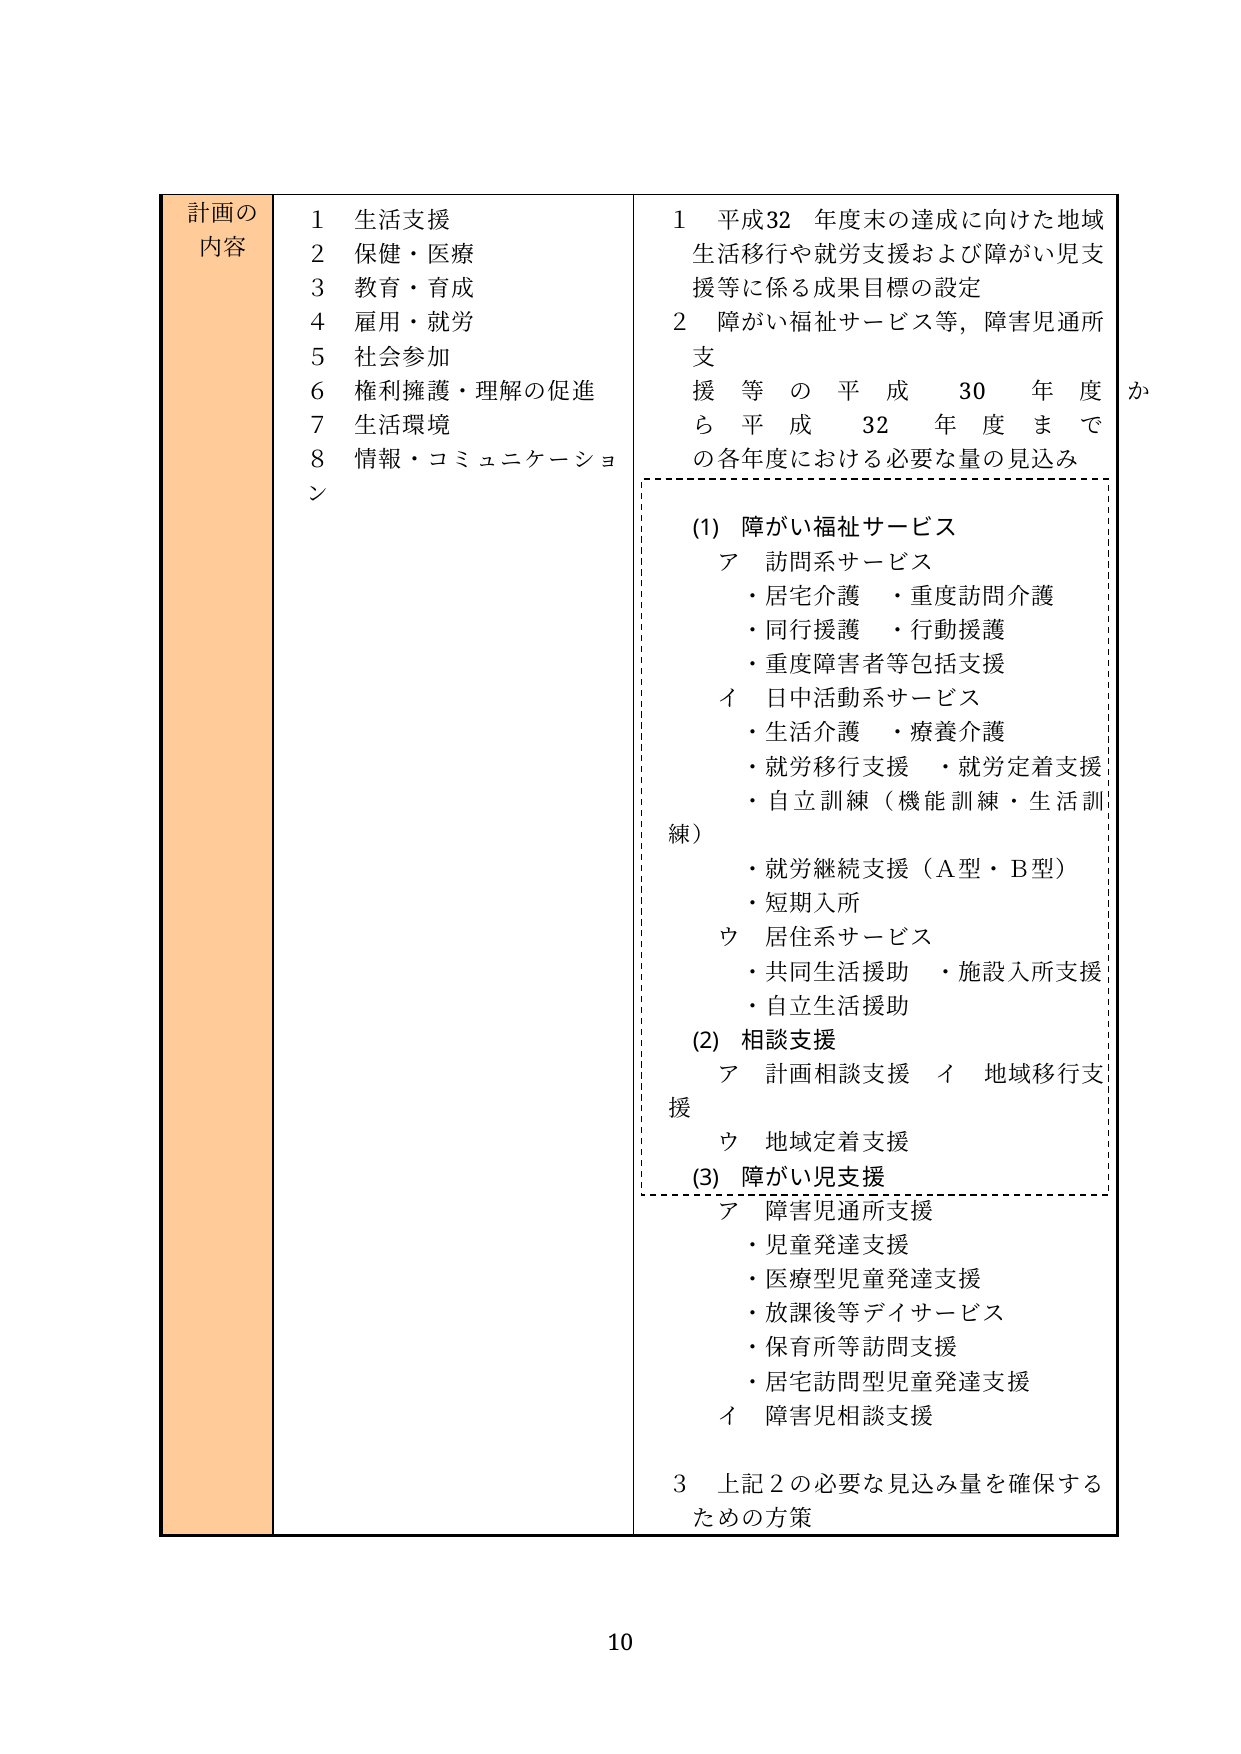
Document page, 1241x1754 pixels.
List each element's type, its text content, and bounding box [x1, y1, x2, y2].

table_cell 計画の 内容 [163, 195, 272, 1534]
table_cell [274, 195, 633, 1534]
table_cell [634, 195, 1116, 1534]
